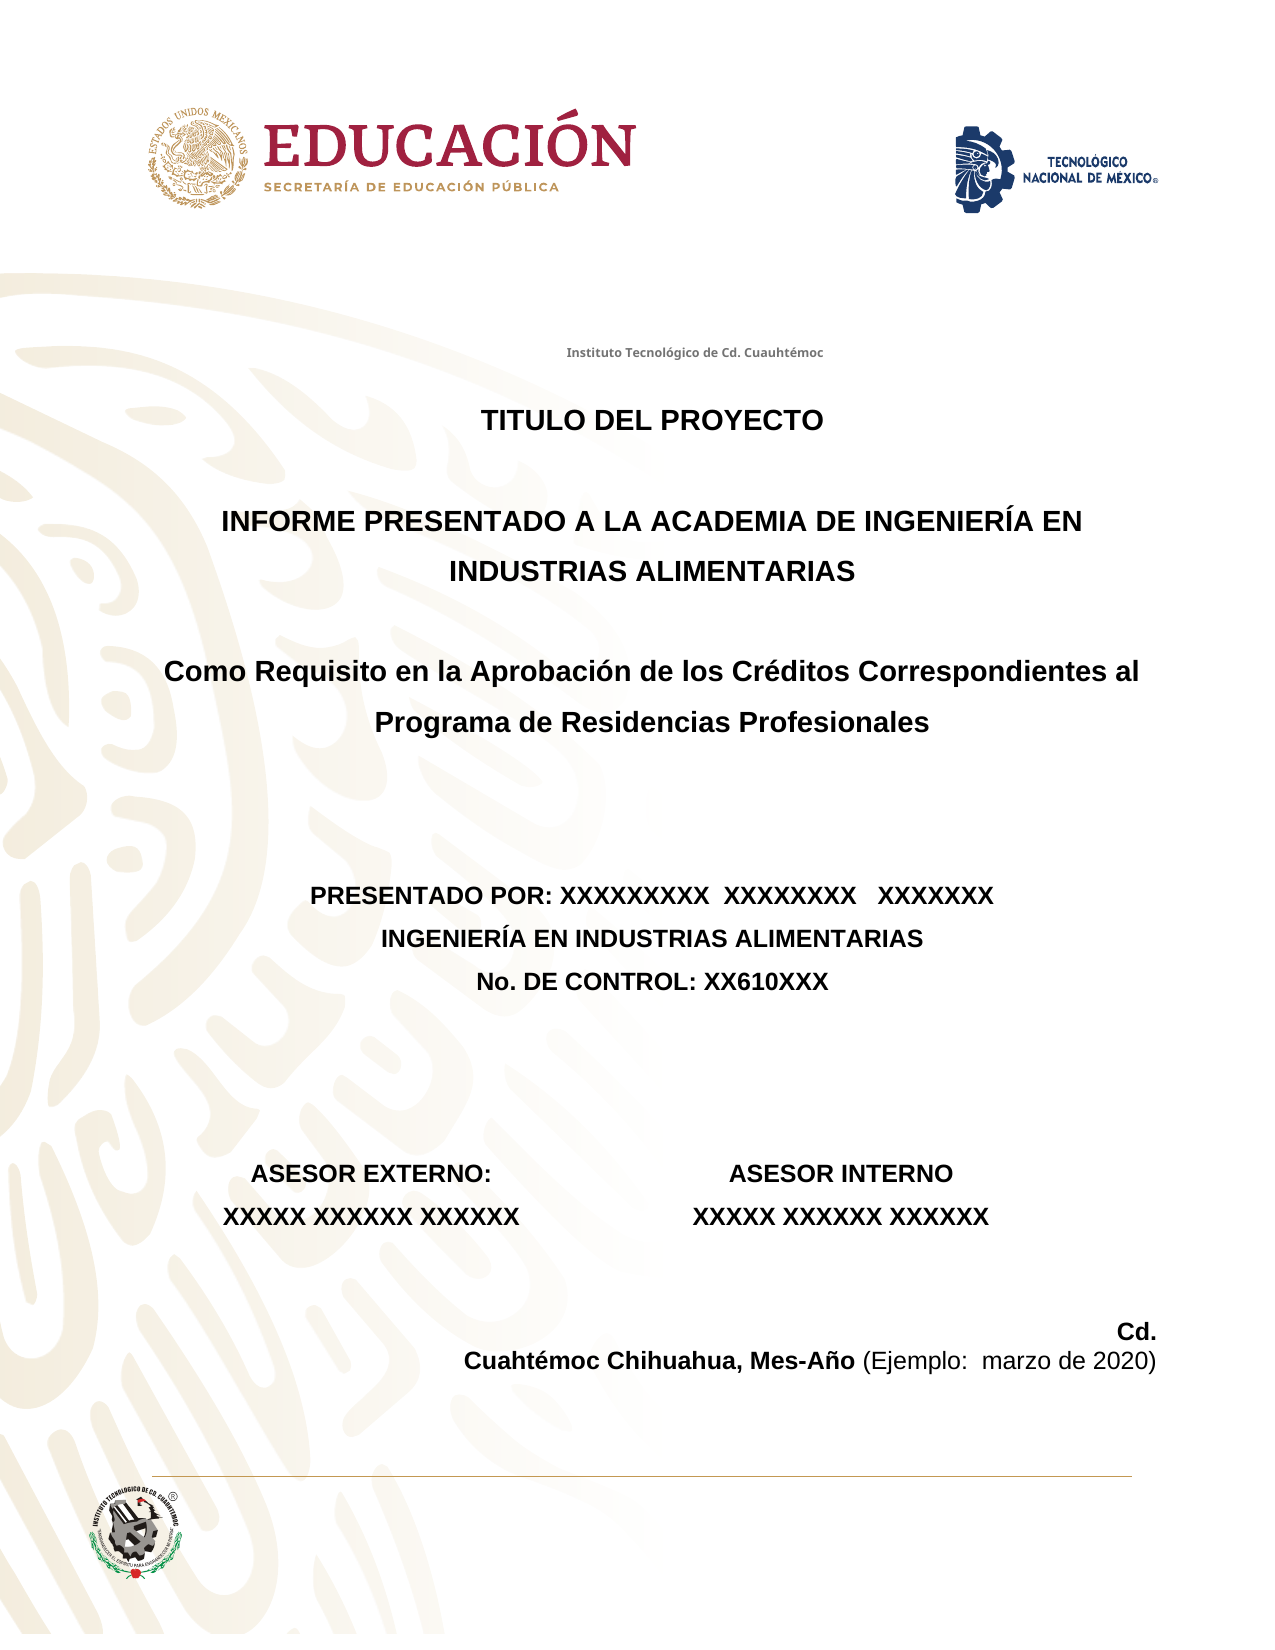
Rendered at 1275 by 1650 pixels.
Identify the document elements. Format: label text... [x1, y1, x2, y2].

text INGENIERÍA EN INDUSTRIAS ALIMENTARIAS [148, 924, 1157, 953]
table_header ASESOR EXTERNO: XXXXX XXXXXX XXXXXX [136, 1159, 606, 1332]
text Cd. Cuahtémoc Chihuahua, Mes-Año (Ejemplo: marzo de 2020) [148, 1317, 1157, 1374]
text titulo del proyecto [148, 403, 1157, 436]
text Como Requisito en la Aprobación de los Créditos Correspondientes al Programa de Residencias Profesionales [148, 654, 1157, 738]
text informe presentado A la academia de INGENIERÍA EN INDUSTRIAS ALIMENTARIAS [148, 503, 1157, 587]
text No. DE CONTROL: XX610XXX [148, 967, 1157, 996]
picture [85, 1482, 186, 1583]
table_header ASESOR INTERNO XXXXX XXXXXX XXXXXX [606, 1159, 1076, 1332]
text PRESENTADO POR: XXXXXXXXX XXXXXXXX XXXXXXX [148, 881, 1157, 909]
